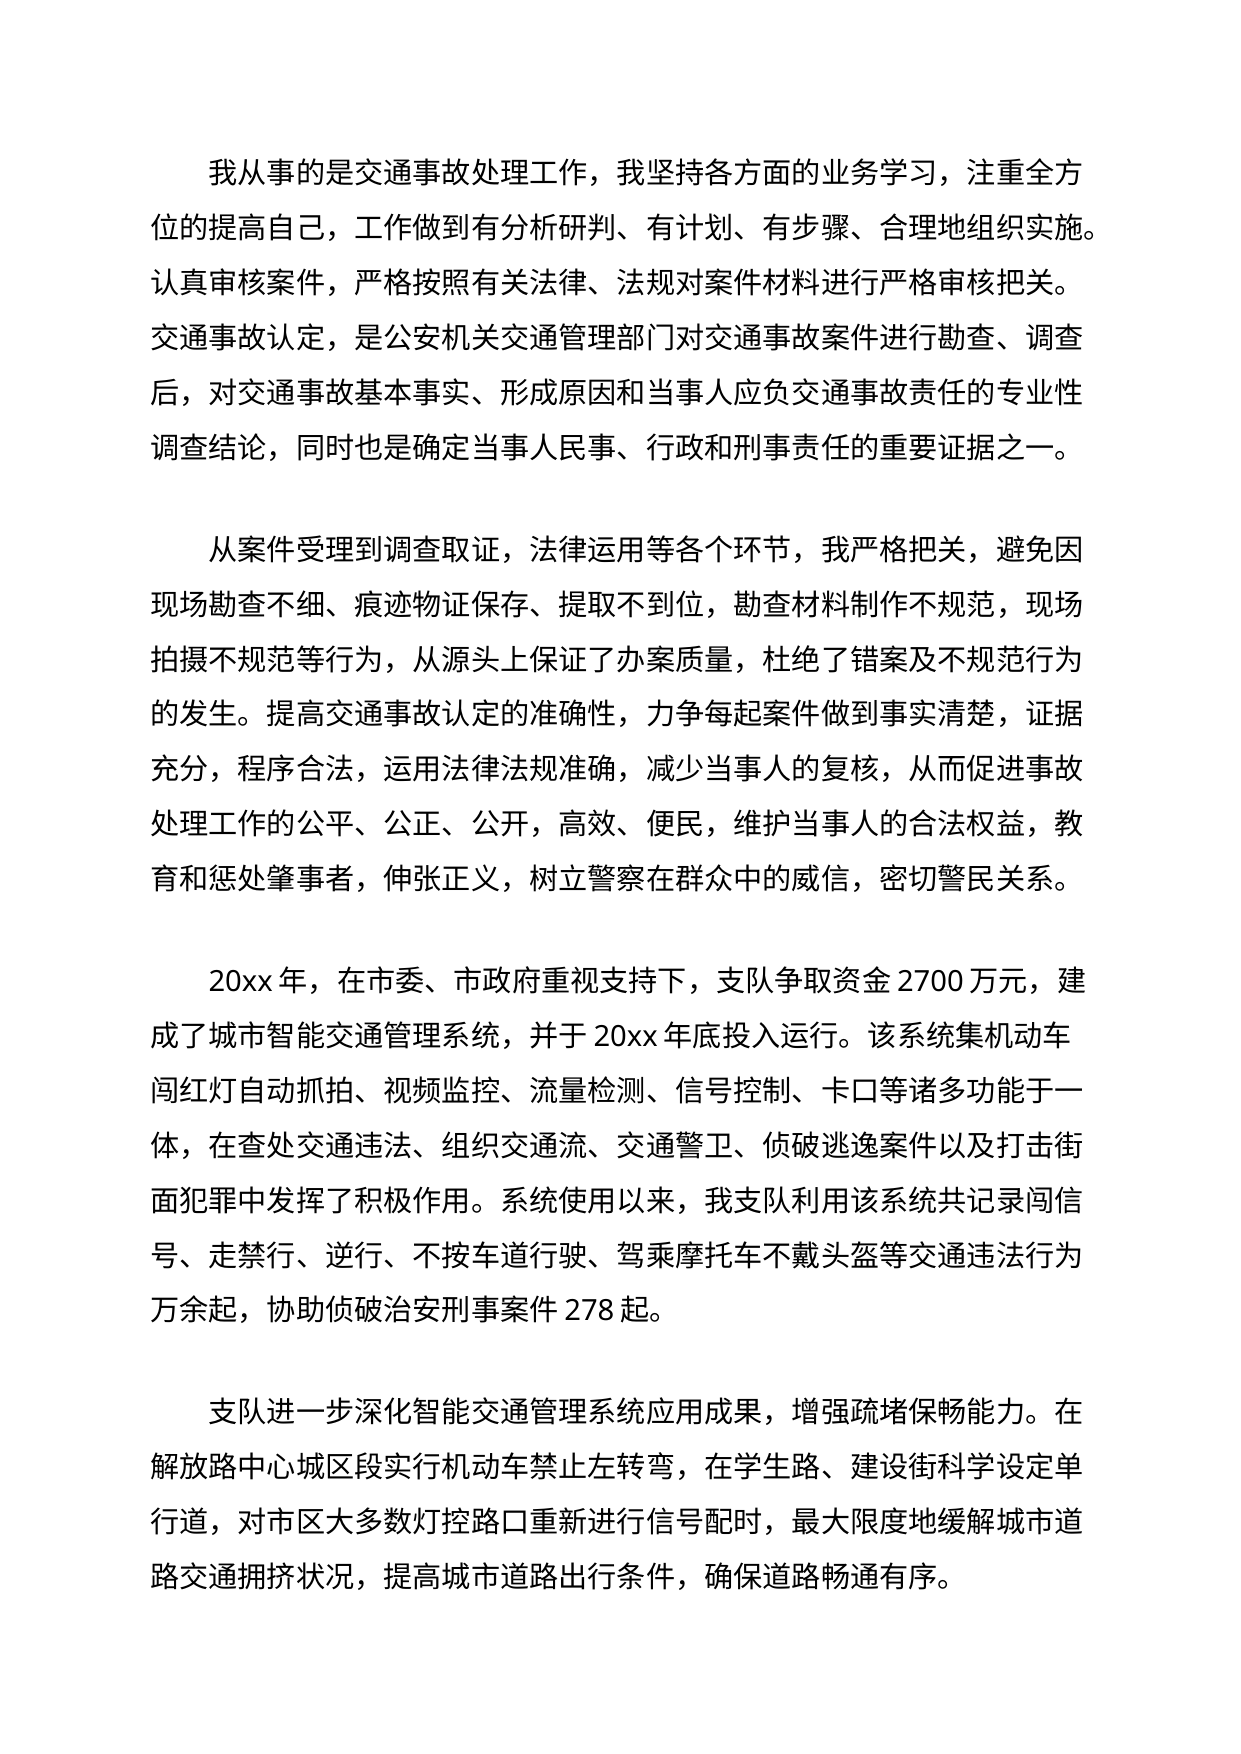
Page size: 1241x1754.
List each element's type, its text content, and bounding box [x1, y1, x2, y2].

text 20xx年，在市委、市政府重视支持下，支队争取资金2700万元，建成了城市智能交通管理系统，并于20xx年底投入运行。该系统集机动车闯红灯自动抓拍、视频监控、流量检测、信号控制、卡口等诸多功能于一体，在查处交通违法、组织交通流、交通警卫、侦破逃逸案件以及打击街面犯罪中发挥了积极作用。系统使用以来，我支队利用该系统共记录闯信号、走禁行、逆行、不按车道行驶、驾乘摩托车不戴头盔等交通违法行为万余起，协助侦破治安刑事案件278起。 [150, 957, 1090, 1329]
text 我从事的是交通事故处理工作，我坚持各方面的业务学习，注重全方位的提高自己，工作做到有分析研判、有计划、有步骤、合理地组织实施。认真审核案件，严格按照有关法律、法规对案件材料进行严格审核把关。交通事故认定，是公安机关交通管理部门对交通事故案件进行勘查、调查后，对交通事故基本事实、形成原因和当事人应负交通事故责任的专业性调查结论，同时也是确定当事人民事、行政和刑事责任的重要证据之一。 [150, 150, 1090, 467]
text 从案件受理到调查取证，法律运用等各个环节，我严格把关，避免因现场勘查不细、痕迹物证保存、提取不到位，勘查材料制作不规范，现场拍摄不规范等行为，从源头上保证了办案质量，杜绝了错案及不规范行为的发生。提高交通事故认定的准确性，力争每起案件做到事实清楚，证据充分，程序合法，运用法律法规准确，减少当事人的复核，从而促进事故处理工作的公平、公正、公开，高效、便民，维护当事人的合法权益，教育和惩处肇事者，伸张正义，树立警察在群众中的威信，密切警民关系。 [150, 526, 1090, 898]
text 支队进一步深化智能交通管理系统应用成果，增强疏堵保畅能力。在解放路中心城区段实行机动车禁止左转弯，在学生路、建设街科学设定单行道，对市区大多数灯控路口重新进行信号配时，最大限度地缓解城市道路交通拥挤状况，提高城市道路出行条件，确保道路畅通有序。 [150, 1389, 1090, 1596]
